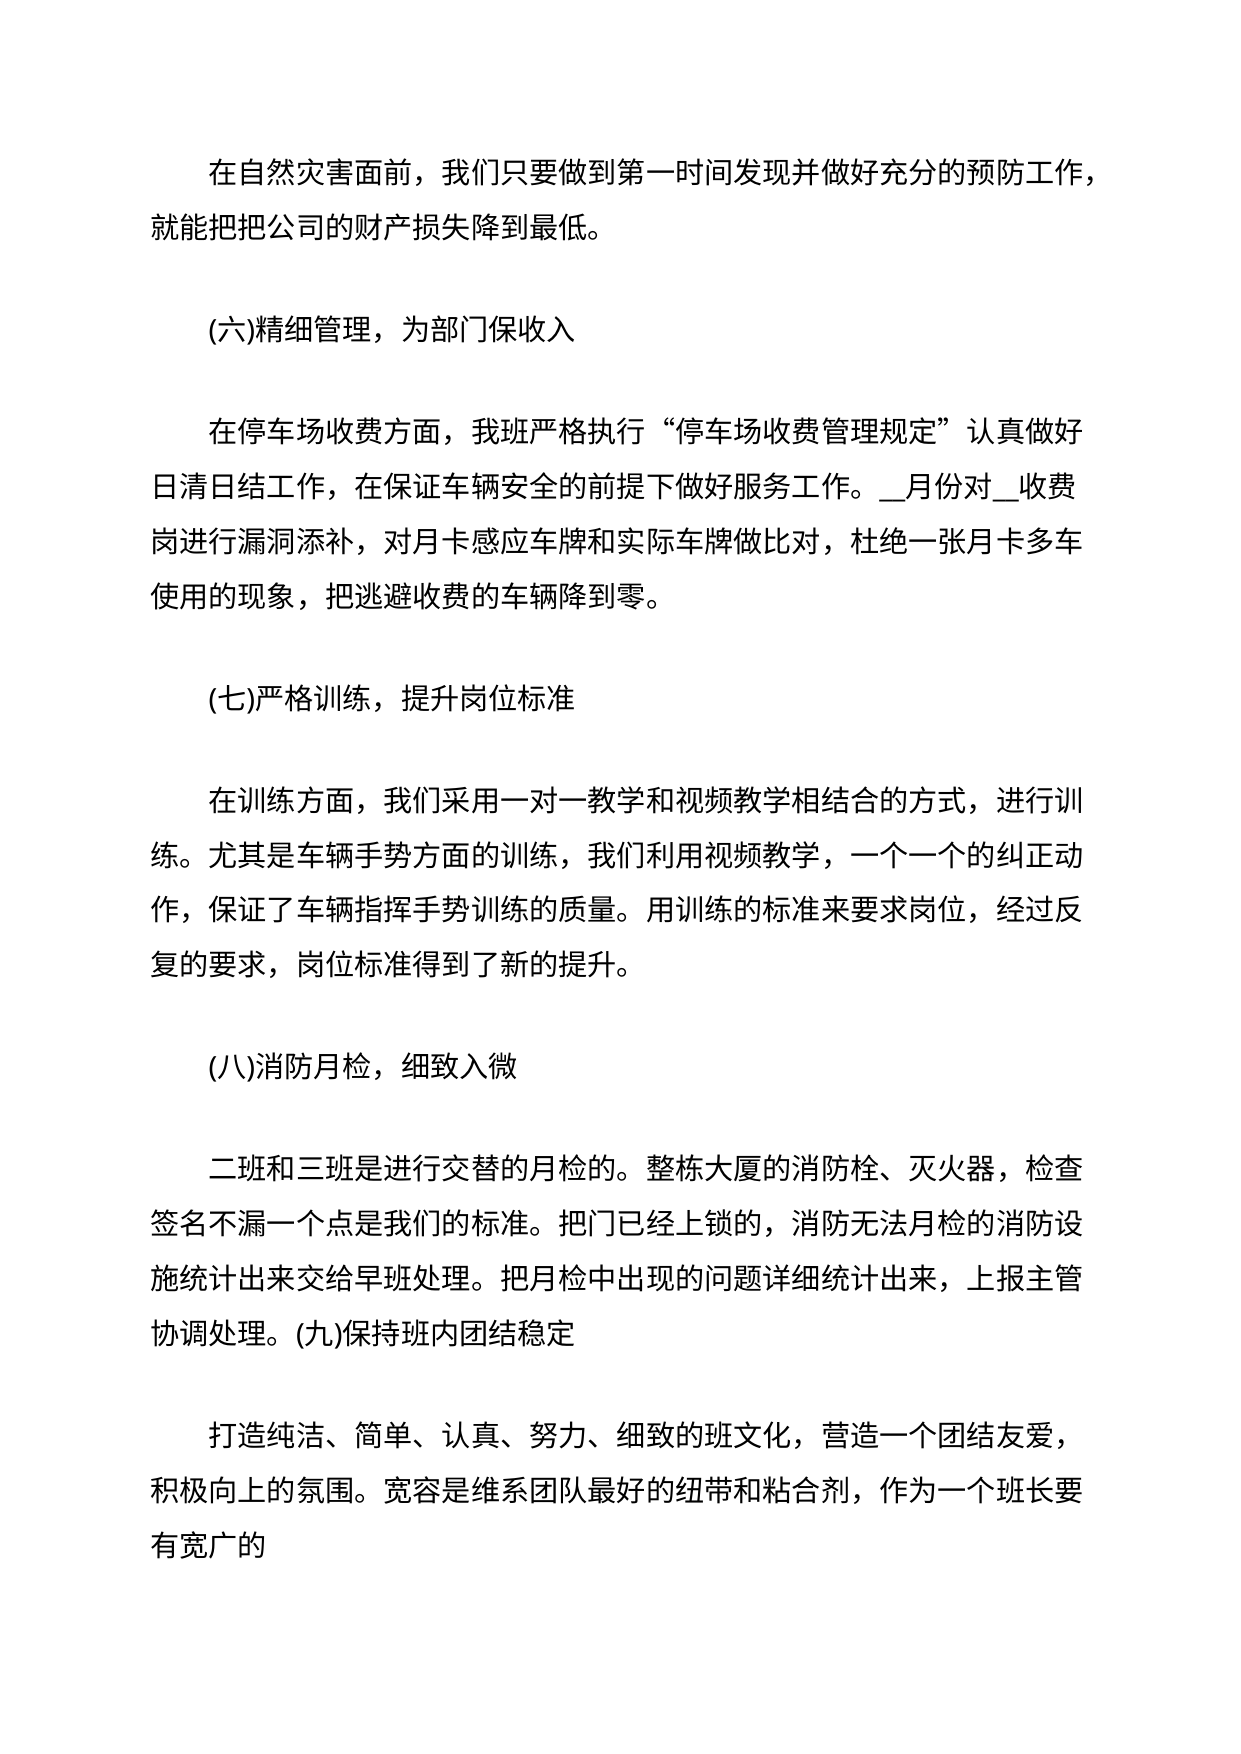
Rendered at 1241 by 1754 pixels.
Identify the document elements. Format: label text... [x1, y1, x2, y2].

text (七)严格训练，提升岗位标准 [150, 675, 1090, 718]
text 在自然灾害面前，我们只要做到第一时间发现并做好充分的预防工作，就能把把公司的财产损失降到最低。 [150, 150, 1090, 247]
text 在停车场收费方面，我班严格执行“停车场收费管理规定”认真做好日清日结工作，在保证车辆安全的前提下做好服务工作。__月份对__收费岗进行漏洞添补，对月卡感应车牌和实际车牌做比对，杜绝一张月卡多车使用的现象，把逃避收费的车辆降到零。 [150, 409, 1090, 616]
text 在训练方面，我们采用一对一教学和视频教学相结合的方式，进行训练。尤其是车辆手势方面的训练，我们利用视频教学，一个一个的纠正动作，保证了车辆指挥手势训练的质量。用训练的标准来要求岗位，经过反复的要求，岗位标准得到了新的提升。 [150, 777, 1090, 984]
text 打造纯洁、简单、认真、努力、细致的班文化，营造一个团结友爱，积极向上的氛围。宽容是维系团队最好的纽带和粘合剂，作为一个班长要有宽广的 [150, 1412, 1090, 1564]
text 二班和三班是进行交替的月检的。整栋大厦的消防栓、灭火器，检查签名不漏一个点是我们的标准。把门已经上锁的，消防无法月检的消防设施统计出来交给早班处理。把月检中出现的问题详细统计出来，上报主管协调处理。(九)保持班内团结稳定 [150, 1146, 1090, 1353]
text (八)消防月检，细致入微 [150, 1044, 1090, 1086]
text (六)精细管理，为部门保收入 [150, 307, 1090, 349]
